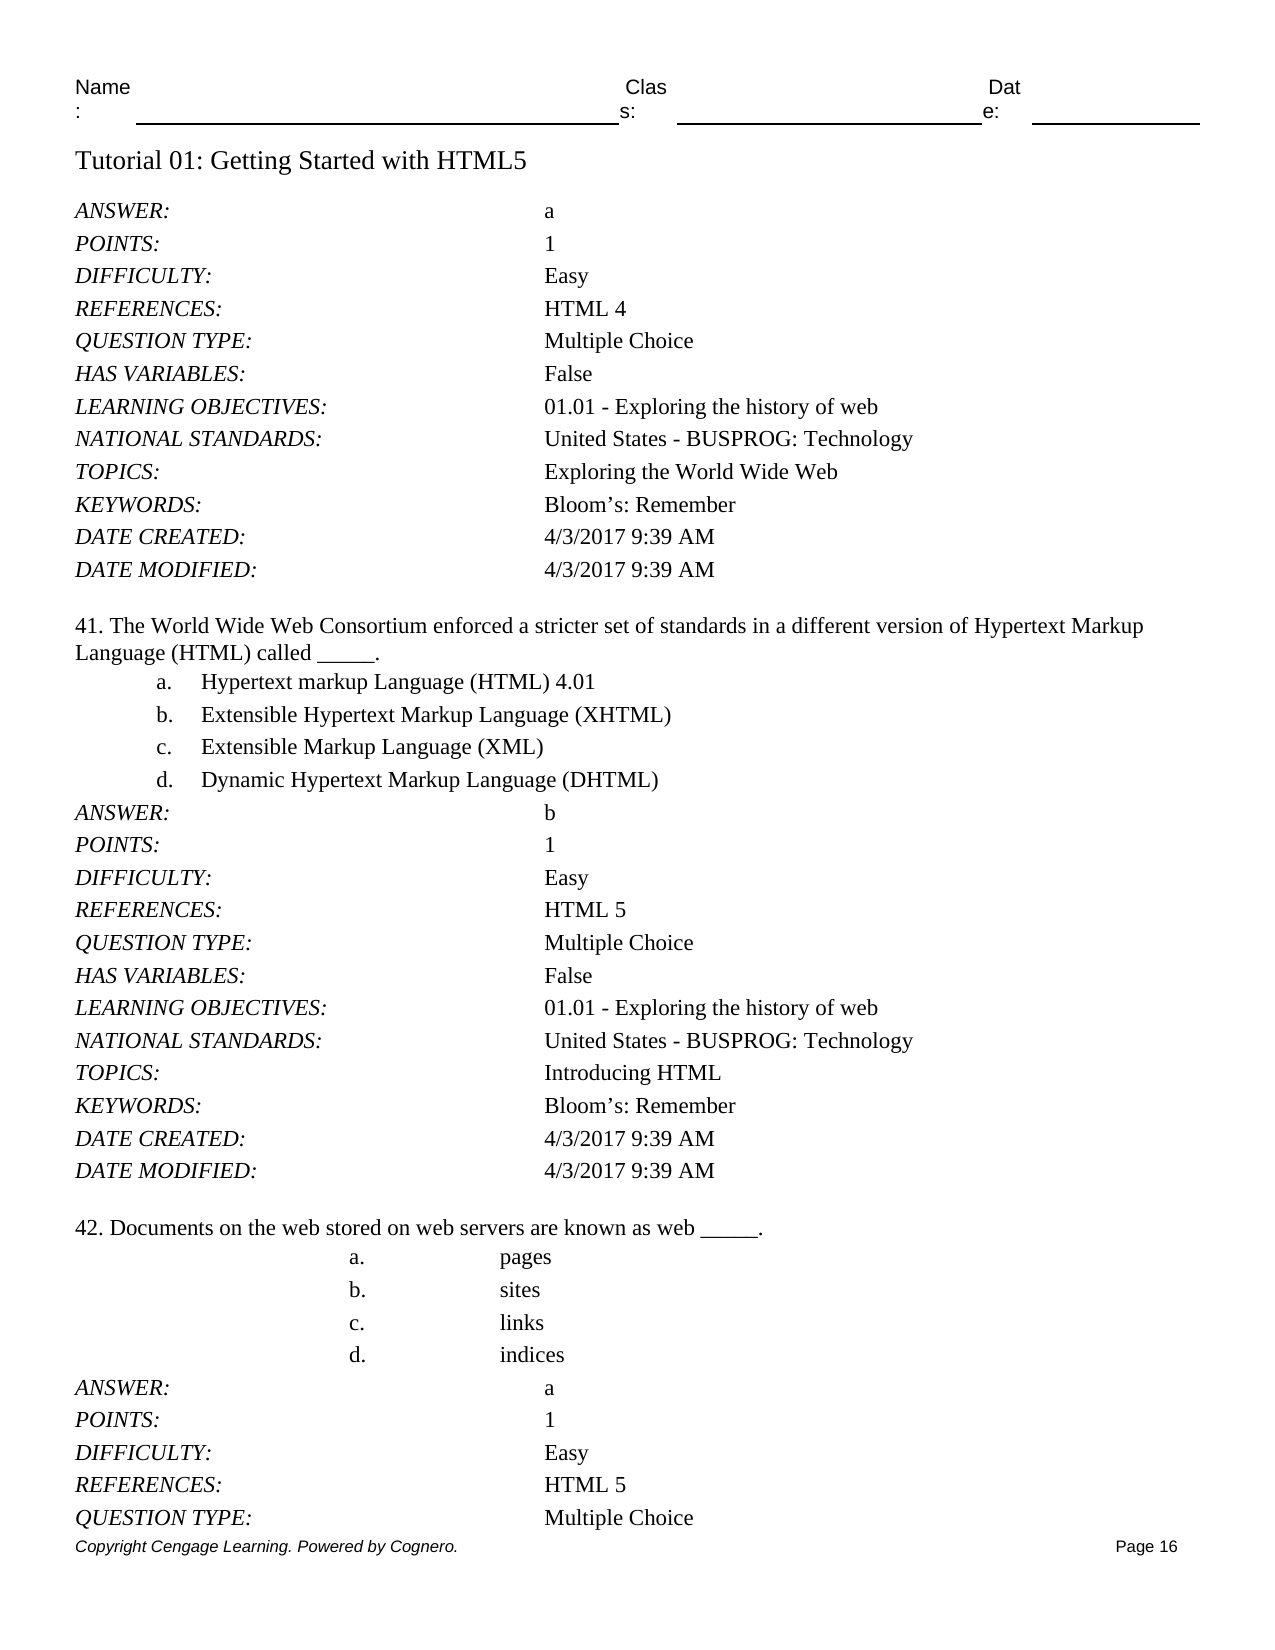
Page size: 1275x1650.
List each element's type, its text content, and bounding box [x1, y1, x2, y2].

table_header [75, 1214, 1200, 1534]
table_header 41. ​The World Wide Web Consortium enforced a stricter set of standards in a different version of Hypertext Markup Language (HTML) called _____. [75, 613, 1200, 1187]
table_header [75, 194, 1200, 585]
